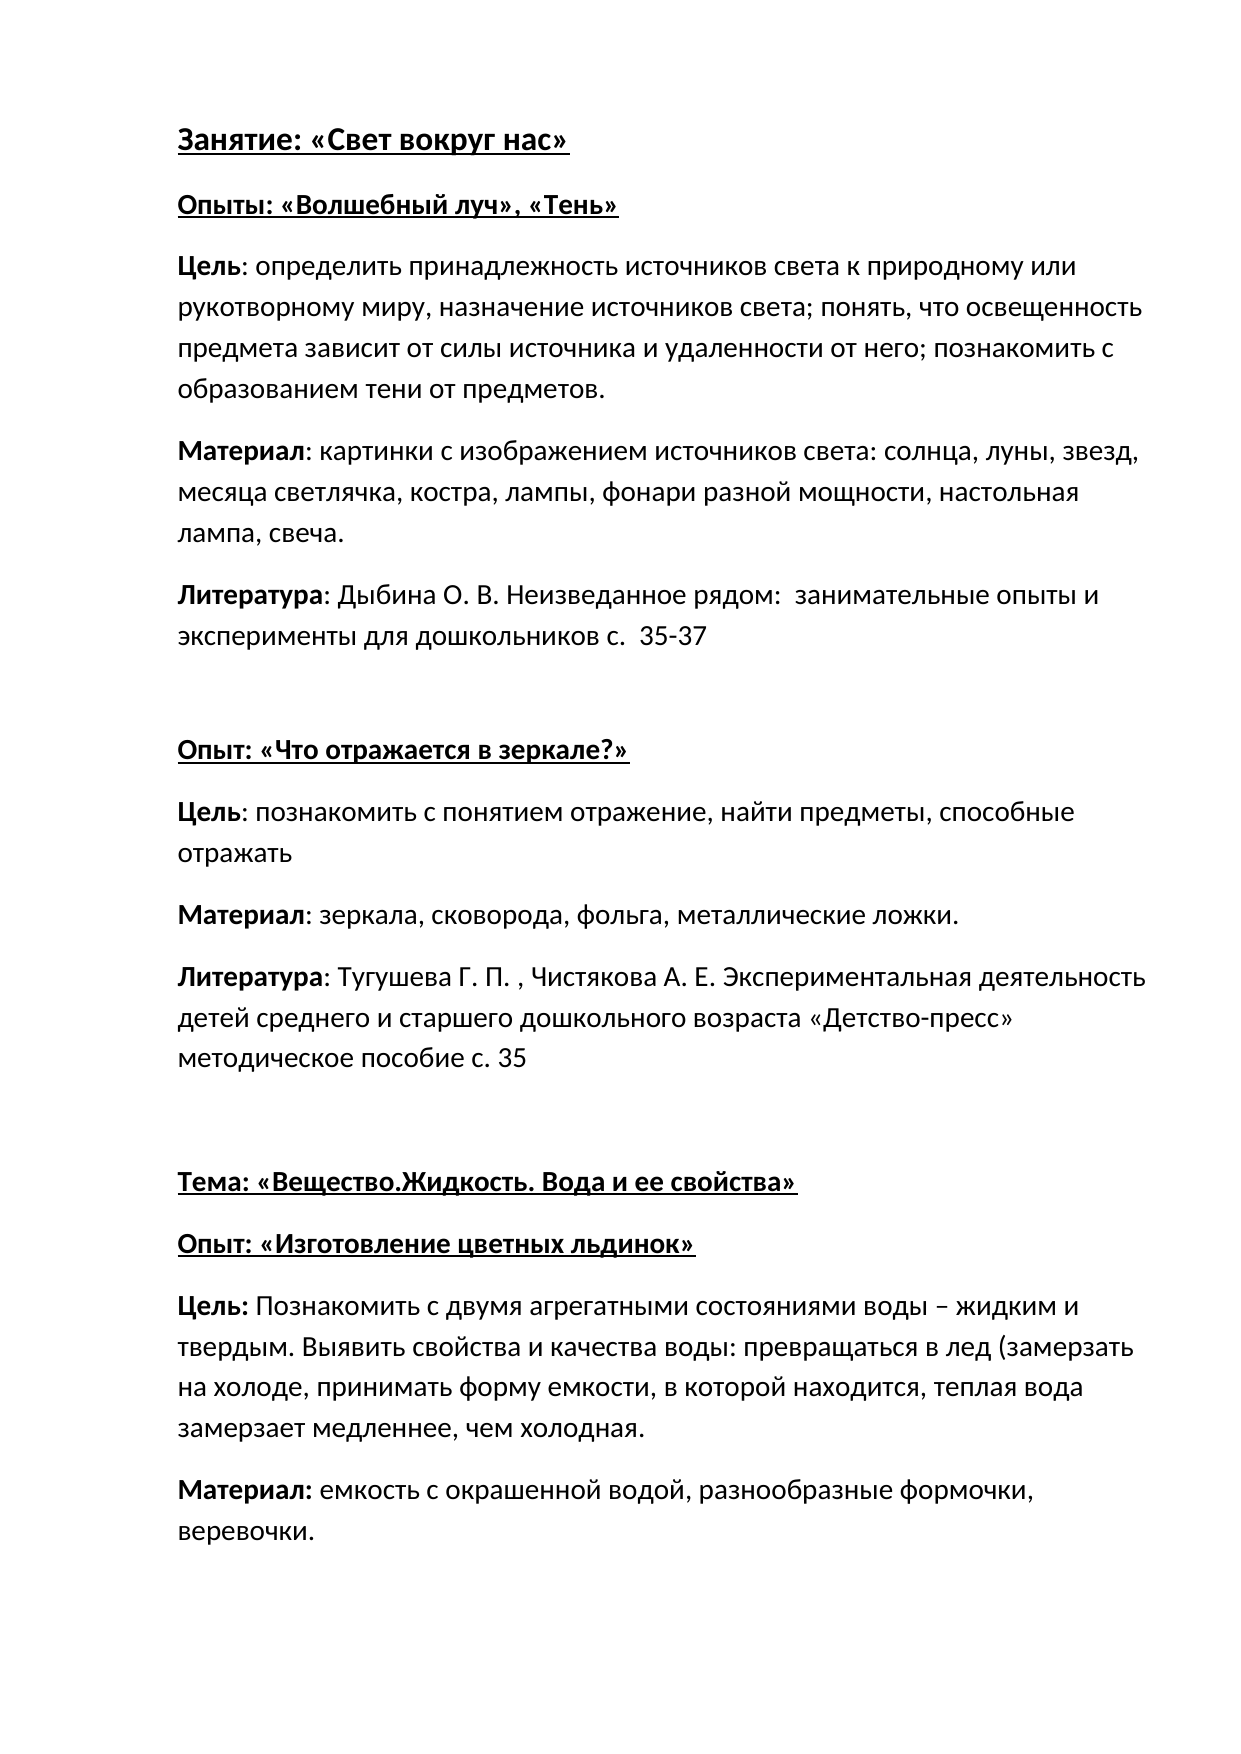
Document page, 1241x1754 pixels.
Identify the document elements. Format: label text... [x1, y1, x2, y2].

text Занятие: «Свет вокруг нас» [177, 118, 1152, 159]
text Материал: зеркала, сковорода, фольга, металлические ложки. [177, 896, 1152, 932]
text Опыт: «Что отражается в зеркале?» [177, 731, 1152, 767]
text Опыт: «Изготовление цветных льдинок» [177, 1225, 1152, 1261]
text Материал: емкость с окрашенной водой, разнообразные формочки, веревочки. [177, 1471, 1152, 1548]
text Литература: Дыбина О. В. Неизведанное рядом: занимательные опыты и эксперименты для дошкольников с. 35-37 [177, 576, 1152, 652]
text Материал: картинки с изображением источников света: солнца, луны, звезд, месяца светлячка, костра, лампы, фонари разной мощности, настольная лампа, свеча. [177, 432, 1152, 549]
text Цель: Познакомить с двумя агрегатными состояниями воды – жидким и твердым. Выявить свойства и качества воды: превращаться в лед (замерзать на холоде, принимать форму емкости, в которой находится, теплая вода замерзает медленнее, чем холодная. [177, 1287, 1152, 1445]
text Опыты: «Волшебный луч», «Тень» [177, 186, 1152, 221]
text Тема: «Вещество.Жидкость. Вода и ее свойства» [177, 1163, 1152, 1199]
text Цель: определить принадлежность источников света к природному или рукотворному миру, назначение источников света; понять, что освещенность предмета зависит от силы источника и удаленности от него; познакомить с образованием тени от предметов. [177, 247, 1152, 406]
text Литература: Тугушева Г. П. , Чистякова А. Е. Экспериментальная деятельность детей среднего и старшего дошкольного возраста «Детство-пресс» методическое пособие с. 35 [177, 958, 1152, 1075]
text Цель: познакомить с понятием отражение, найти предметы, способные отражать [177, 793, 1152, 870]
